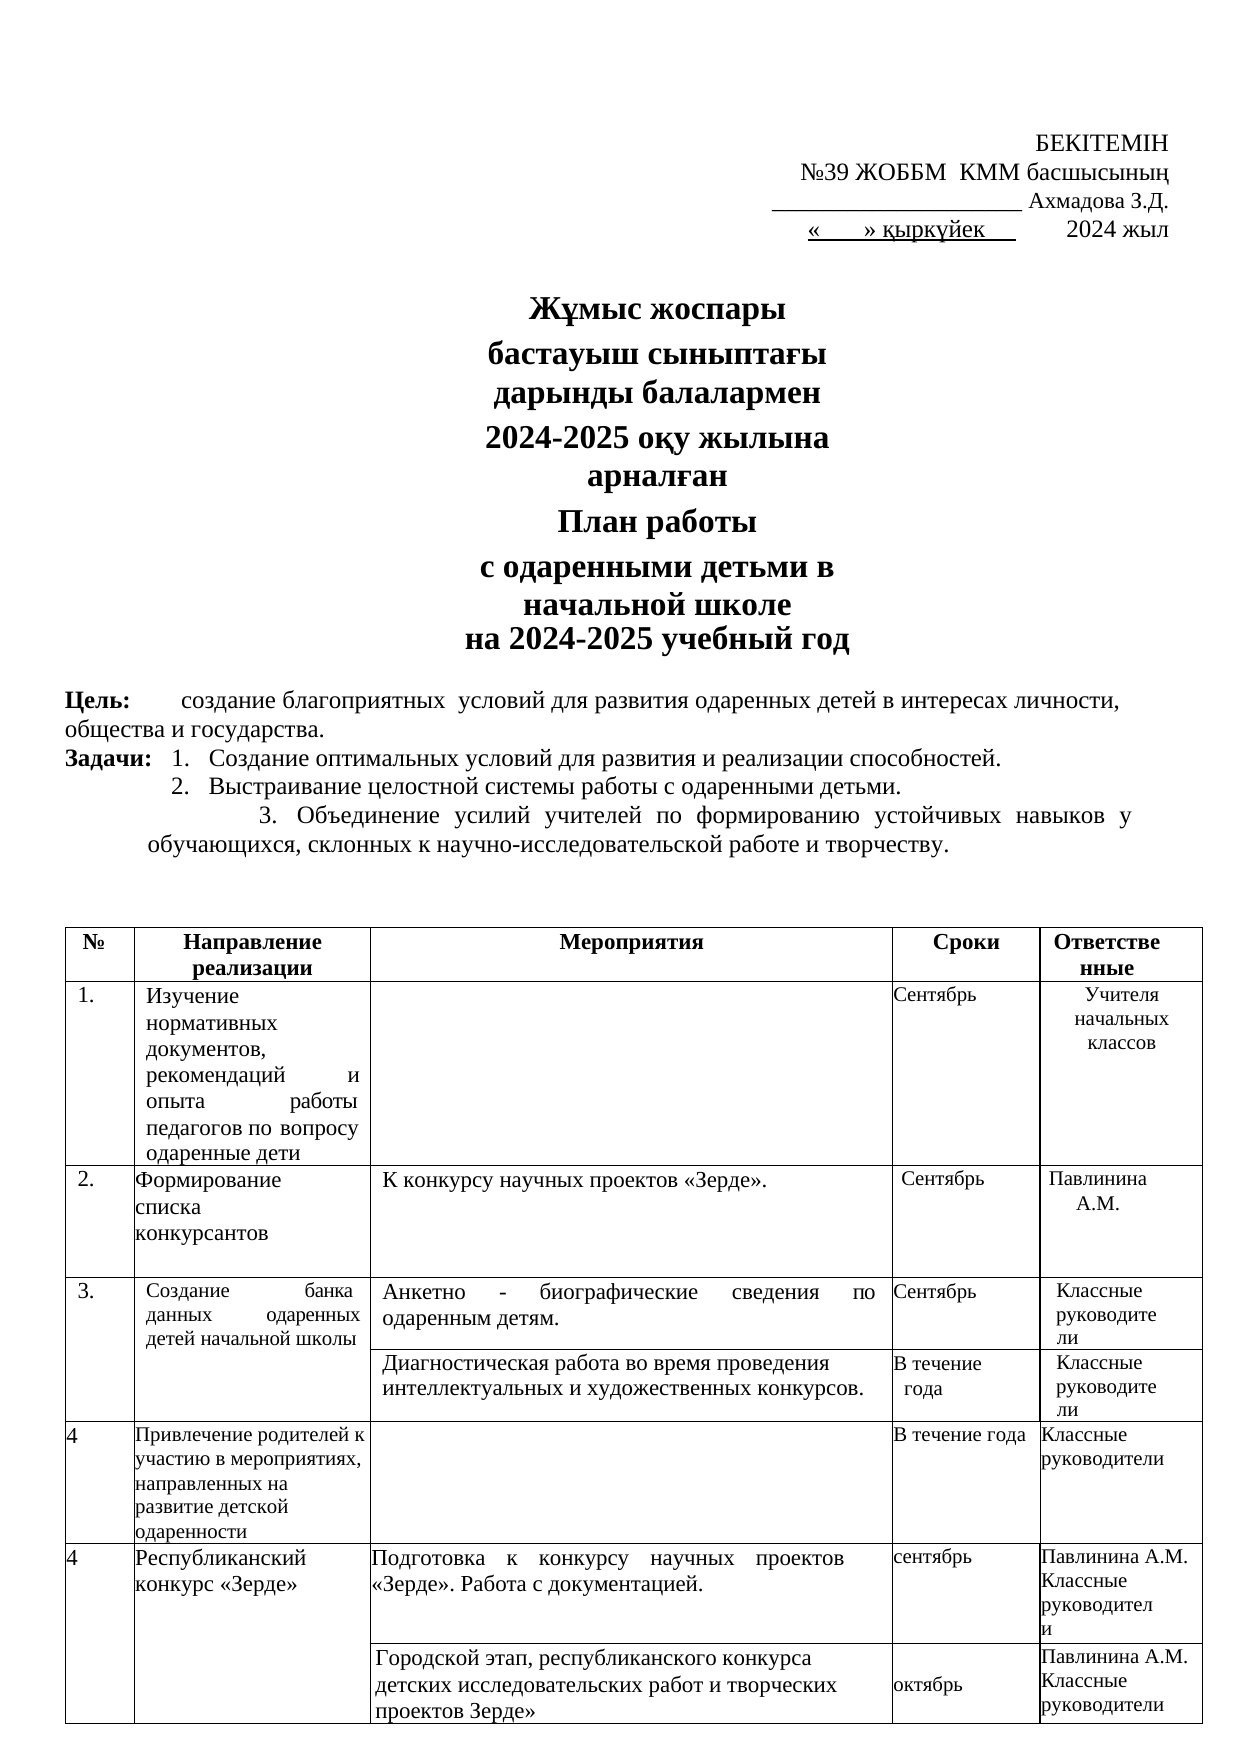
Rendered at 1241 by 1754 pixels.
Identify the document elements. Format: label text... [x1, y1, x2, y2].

table_cell Учителя начальных классов [1041, 982, 1202, 1165]
text 2. Выстраивание целостной системы работы с одаренными детьми. [102, 771, 1132, 800]
table_cell Павлинина А.М. Классные руководители [1041, 1644, 1202, 1723]
table_cell 4 [66, 1422, 134, 1543]
table_cell Подготовка к конкурсу научных проектов «Зерде». Работа с документацией. [371, 1544, 892, 1643]
text План работы [422, 501, 892, 539]
table_header № [66, 928, 134, 981]
table_header Направление реализации [135, 928, 370, 981]
text 3. Объединение усилий учителей по формированию устойчивых навыков у обучающихся, склонных к научно-исследовательской работе и творчеству. [102, 800, 1132, 858]
table_cell [371, 982, 892, 1165]
text на 2024-2025 учебный год [422, 623, 892, 656]
table_cell Привлечение родителей к участию в мероприятиях, направленных на развитие детской одаренности [135, 1422, 370, 1543]
table_cell Формирование списка конкурсантов [135, 1166, 370, 1277]
table_cell Классные руководители [1041, 1422, 1202, 1543]
text Задачи: 1. Создание оптимальных условий для развития и реализации способностей. [64, 743, 1132, 771]
table_header Мероприятия [371, 928, 892, 981]
table_cell сентябрь [893, 1544, 1039, 1643]
table_cell Городской этап, республиканского конкурса детских исследовательских работ и творческих проектов Зерде» [371, 1644, 892, 1723]
text 2024-2025 оқу жылына арналған [422, 417, 892, 494]
text Жұмыс жоспары [422, 288, 892, 327]
text бастауыш сыныптағы дарынды балалармен [422, 334, 892, 410]
table_cell Сентябрь [893, 982, 1039, 1165]
table_cell Республиканский конкурс «Зерде» [135, 1544, 370, 1723]
table_cell 1. [66, 982, 134, 1165]
table_header Сроки [893, 928, 1039, 981]
table_cell октябрь [893, 1644, 1039, 1723]
table_cell Создание банка данных одаренных детей начальной школы [135, 1278, 370, 1421]
table_header Бекітемін №39 ЖОББМ КММ басшысының ____________________ Ахмадова З.Д. « ___» қыркүйек 2024 жыл [151, 128, 1180, 281]
table_cell Павлинина А.М. Классные руководители [1041, 1544, 1202, 1643]
text с одаренными детьми в начальной школе [422, 546, 892, 623]
table_cell 3. [66, 1278, 134, 1421]
table_cell В течение года [893, 1422, 1040, 1543]
text Цель: создание благоприятных условий для развития одаренных детей в интересах личности, общества и государства. [64, 685, 1180, 743]
table_cell Анкетно - биографические сведения по одаренным детям. [371, 1278, 892, 1349]
table_cell 2. [66, 1166, 134, 1277]
table_header Ответстве нные [1041, 928, 1202, 981]
table_cell Павлинина А.М. [1041, 1166, 1202, 1277]
table_cell Диагностическая работа во время проведения интеллектуальных и художественных конкурсов. [371, 1350, 892, 1421]
table_cell Классные руководите ли [1041, 1278, 1202, 1349]
table_cell Изучение нормативных документов, рекомендаций и опыта работы педагогов по вопросу одаренные дети [135, 982, 370, 1165]
table_cell [371, 1422, 892, 1543]
table_cell 4 [66, 1544, 134, 1723]
table_cell К конкурсу научных проектов «Зерде». [371, 1166, 892, 1277]
table_cell Сентябрь [893, 1278, 1039, 1349]
table_cell Сентябрь [893, 1166, 1039, 1277]
table_cell В течение года [893, 1350, 1039, 1421]
table_cell Классные руководите ли [1041, 1350, 1202, 1421]
